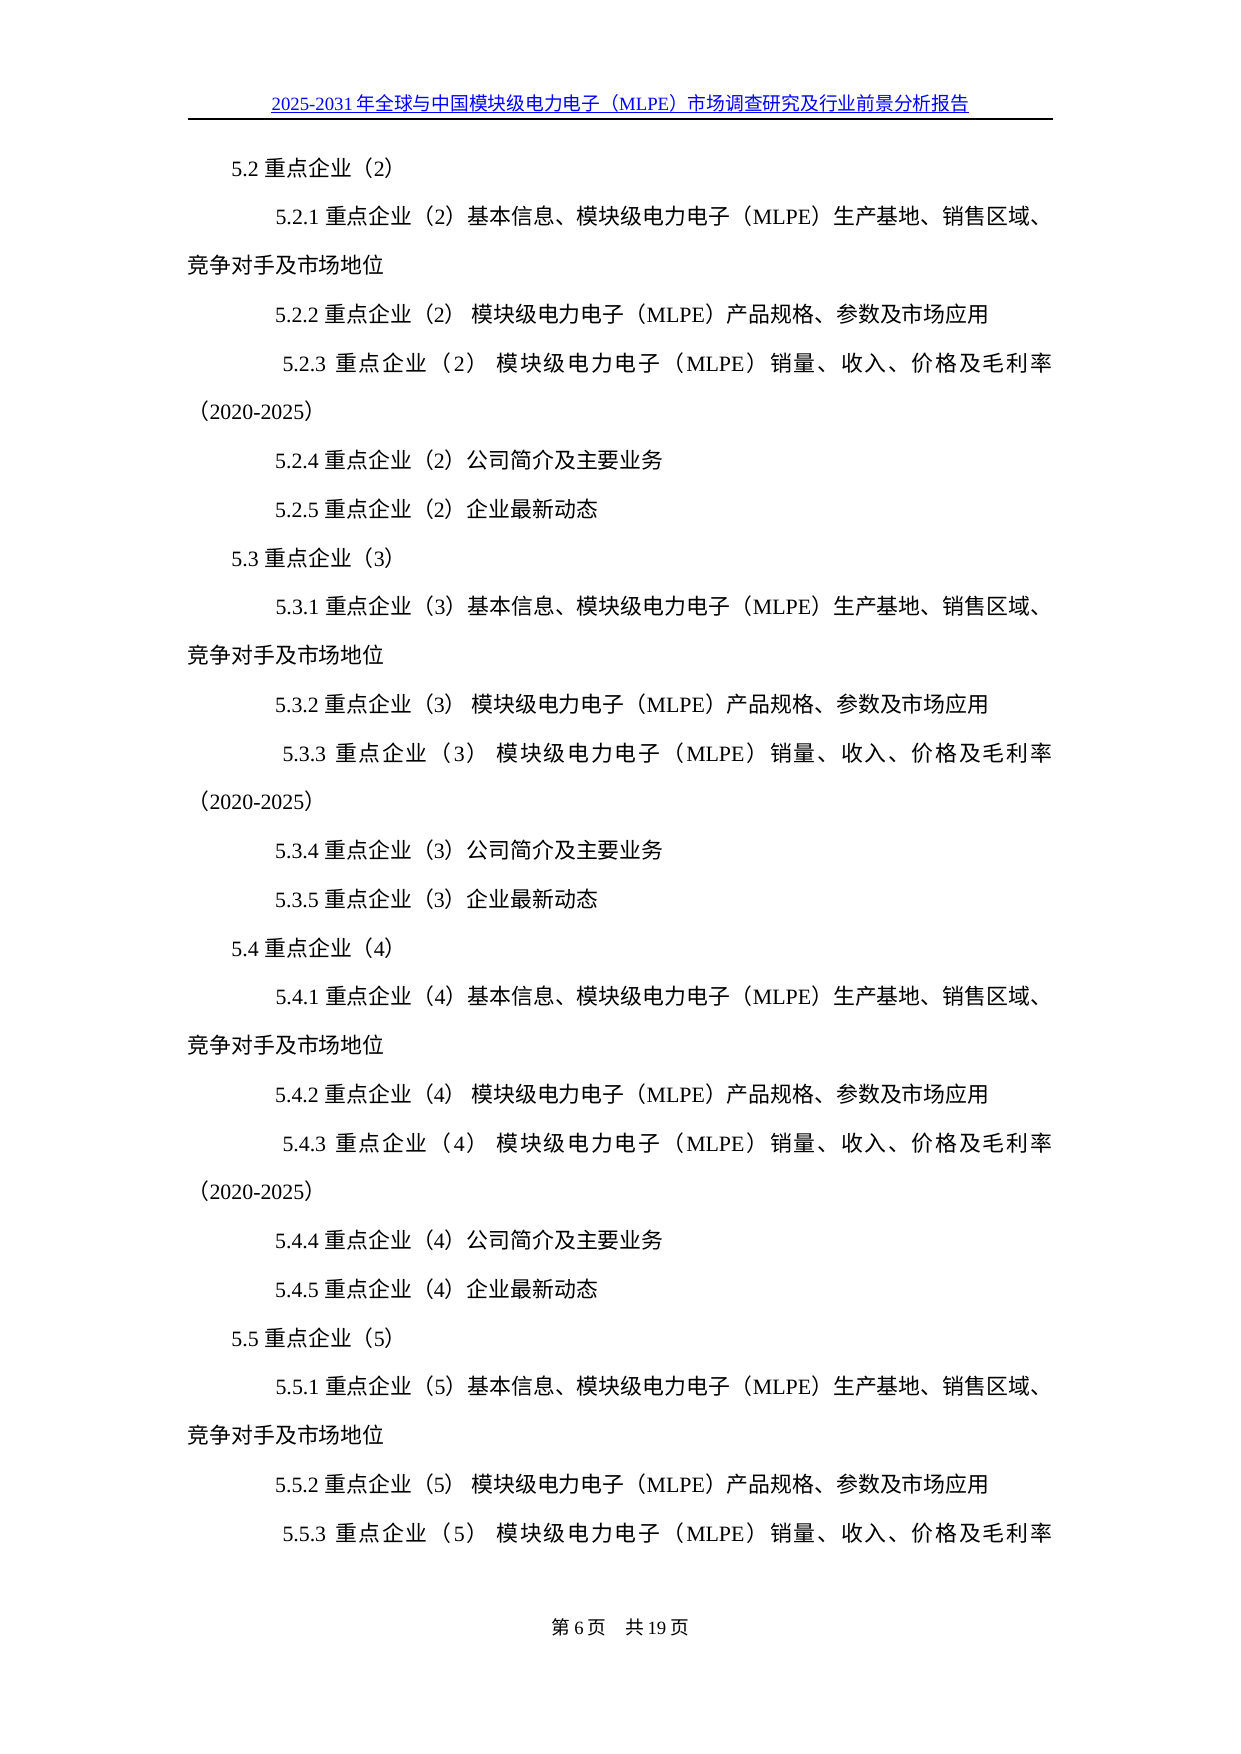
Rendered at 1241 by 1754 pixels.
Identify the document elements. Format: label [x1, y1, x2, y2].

text [187, 150, 1053, 1548]
